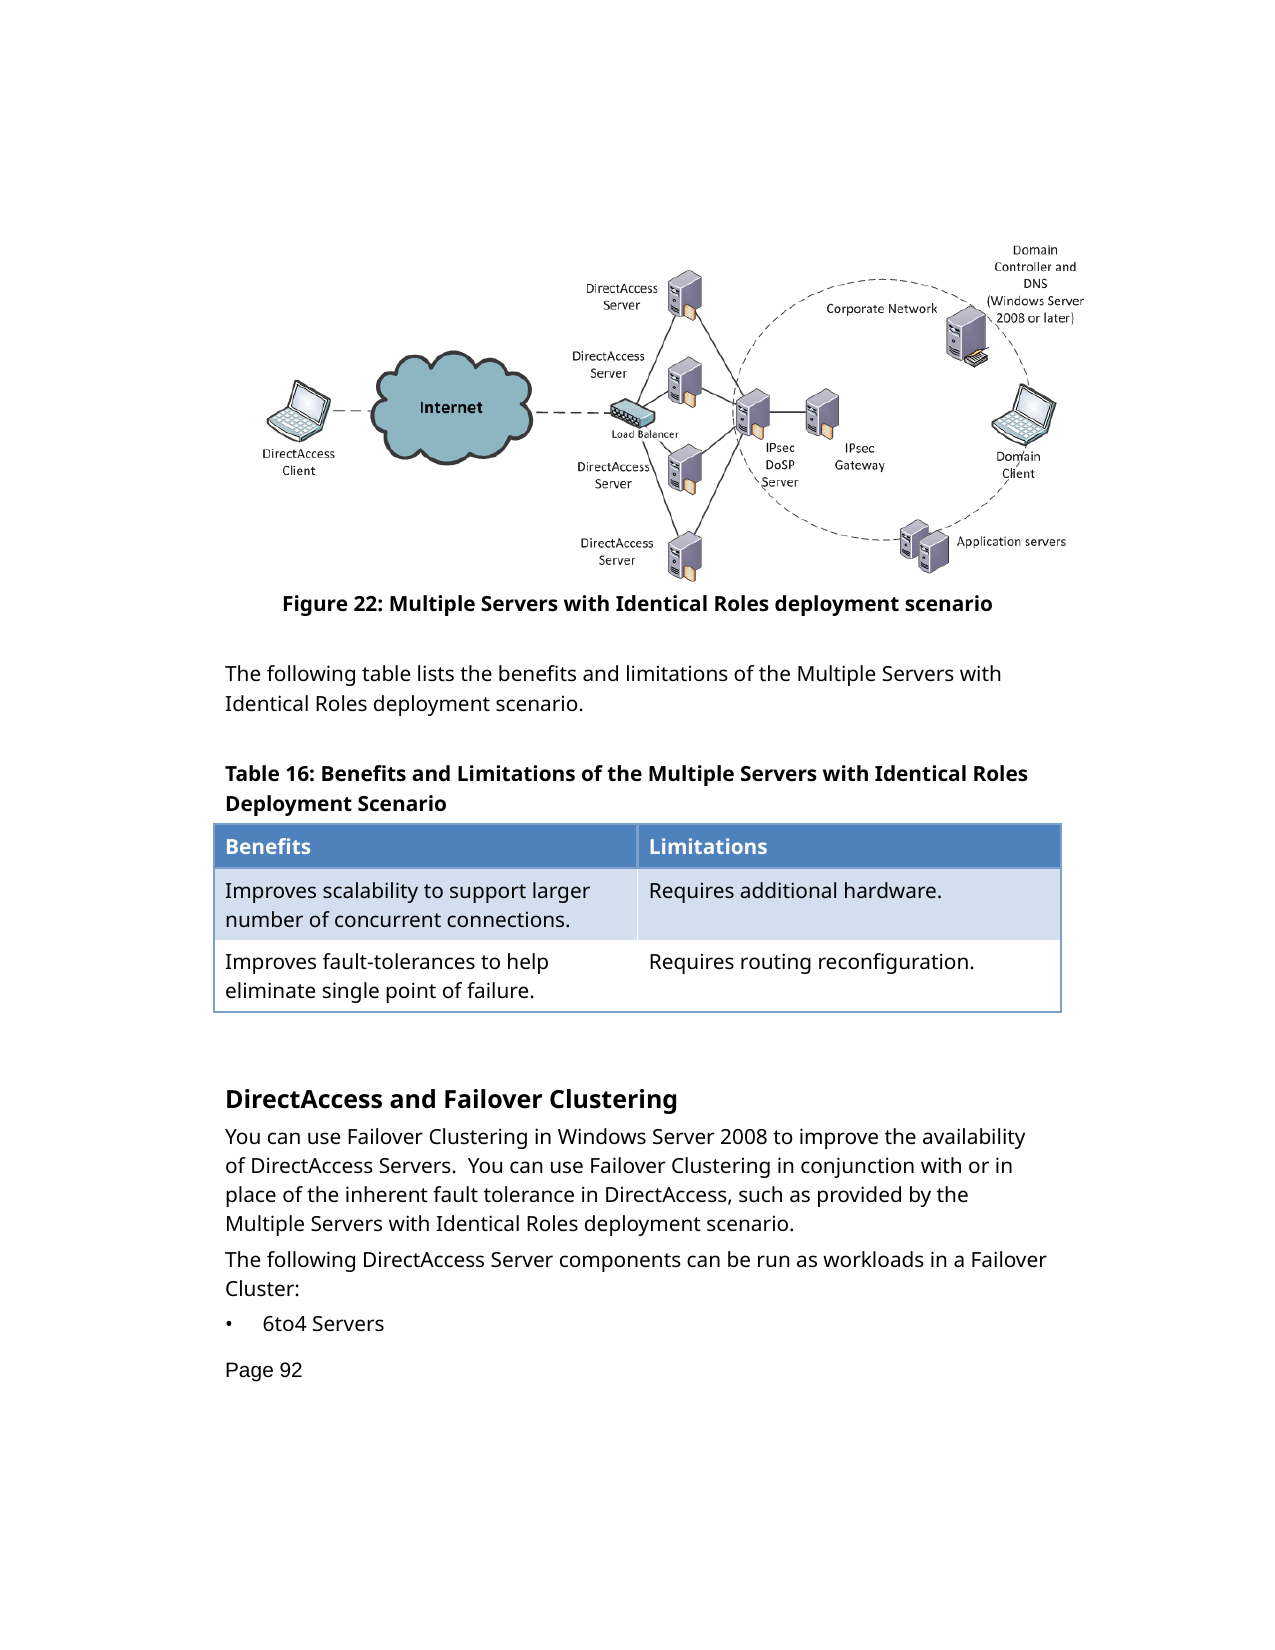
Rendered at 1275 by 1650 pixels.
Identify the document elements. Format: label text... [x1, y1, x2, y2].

table_cell Improves fault-tolerances to help eliminate single point of failure. [215, 940, 637, 1011]
table_cell Improves scalability to support larger number of concurrent connections. [215, 869, 637, 940]
text The following table lists the benefits and limitations of the Multiple Servers with Identical Roles deployment scenario. [225, 658, 1050, 717]
text • 6to4 Servers [225, 1308, 1050, 1338]
table_cell Requires routing reconfiguration. [638, 940, 1060, 1011]
subtitle DirectAccess and Failover Clustering [225, 1086, 1050, 1115]
text The following DirectAccess Server components can be run as workloads in a Failover Cluster: [225, 1244, 1050, 1302]
table_header Limitations [639, 825, 1060, 867]
text Table 16: Benefits and Limitations of the Multiple Servers with Identical Roles Deployment Scenario [225, 758, 1050, 817]
text You can use Failover Clustering in Windows Server 2008 to improve the availability of DirectAccess Servers. You can use Failover Clustering in conjunction with or in place of the inherent fault tolerance in DirectAccess, such as provided by the Multiple Servers with Identical Roles deployment scenario. [225, 1121, 1050, 1238]
table_cell Requires additional hardware. [638, 869, 1060, 940]
table_header Benefits [215, 825, 636, 867]
text Figure 22: Multiple Servers with Identical Roles deployment scenario [225, 588, 1050, 617]
picture [262, 240, 1088, 582]
